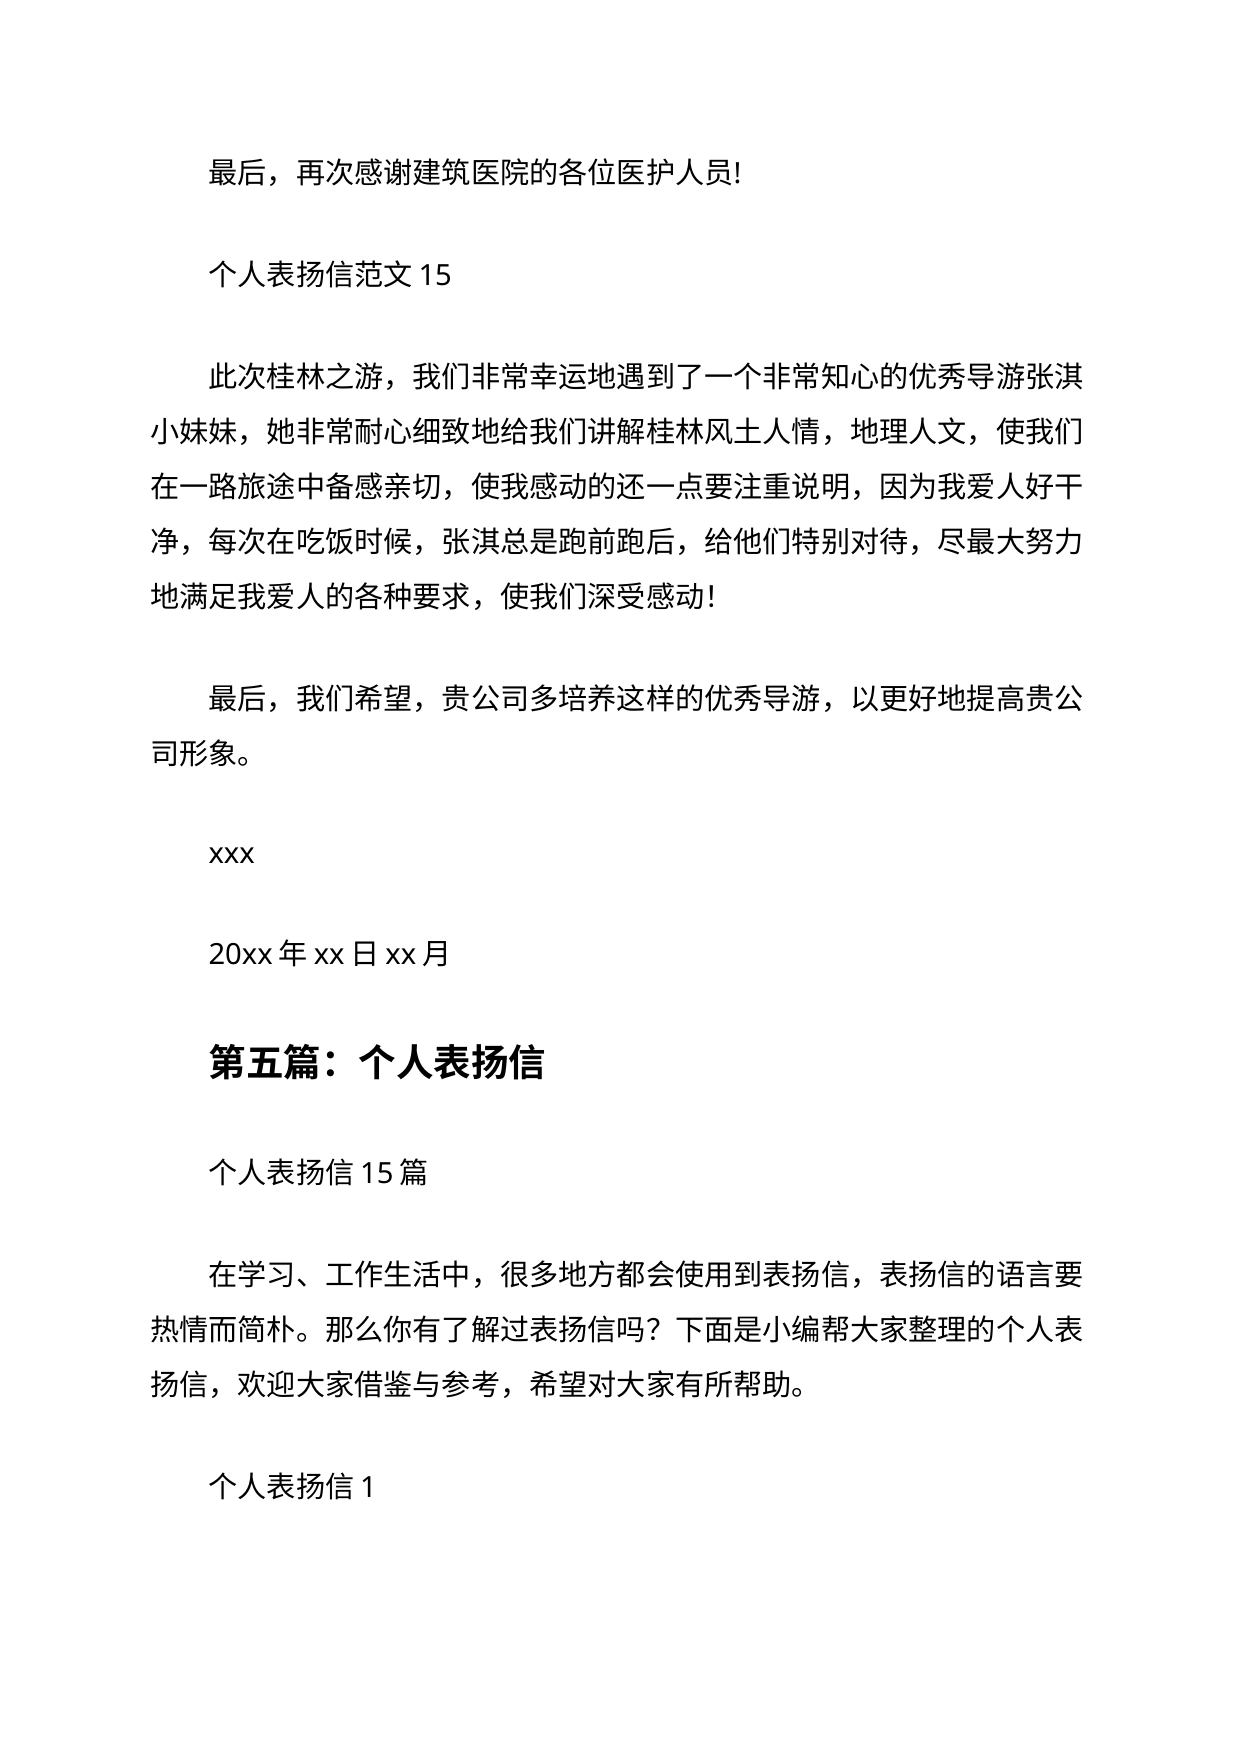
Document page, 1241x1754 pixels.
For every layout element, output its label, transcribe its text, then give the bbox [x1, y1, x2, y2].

text xxx [150, 832, 1090, 872]
text 第五篇：个人表扬信 [150, 1032, 1090, 1087]
text 20xx年xx日xx月 [150, 930, 1090, 973]
text 最后，再次感谢建筑医院的各位医护人员! [150, 150, 1090, 192]
text 在学习、工作生活中，很多地方都会使用到表扬信，表扬信的语言要热情而简朴。那么你有了解过表扬信吗？下面是小编帮大家整理的个人表扬信，欢迎大家借鉴与参考，希望对大家有所帮助。 [150, 1252, 1090, 1404]
text 个人表扬信1 [150, 1463, 1090, 1506]
text 个人表扬信15篇 [150, 1150, 1090, 1192]
text 个人表扬信范文15 [150, 252, 1090, 294]
text 最后，我们希望，贵公司多培养这样的优秀导游，以更好地提高贵公司形象。 [150, 675, 1090, 772]
text 此次桂林之游，我们非常幸运地遇到了一个非常知心的优秀导游张淇小妹妹，她非常耐心细致地给我们讲解桂林风土人情，地理人文，使我们在一路旅途中备感亲切，使我感动的还一点要注重说明，因为我爱人好干净，每次在吃饭时候，张淇总是跑前跑后，给他们特别对待，尽最大努力地满足我爱人的各种要求，使我们深受感动！ [150, 354, 1090, 616]
